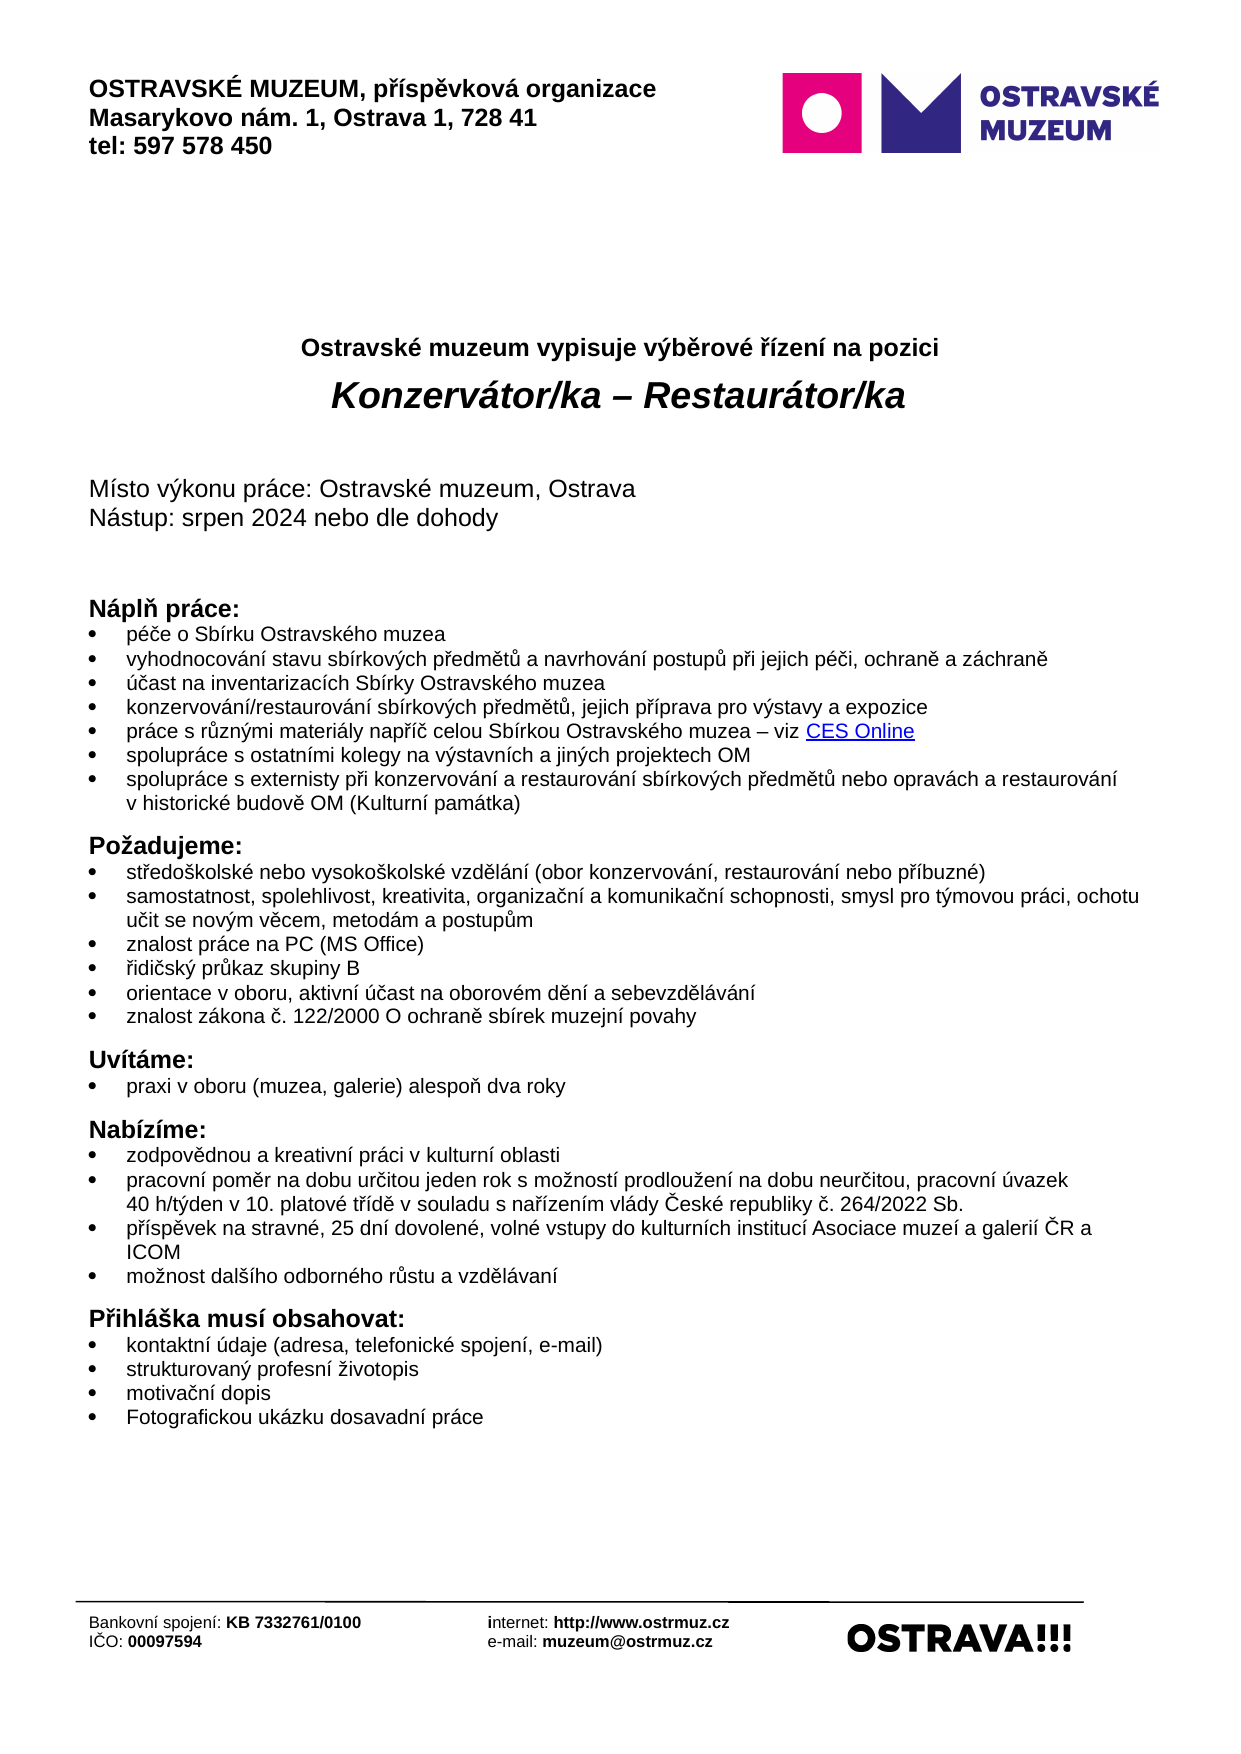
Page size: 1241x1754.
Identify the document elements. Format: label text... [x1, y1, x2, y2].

list orientace v oboru, aktivní účast na oborovém dění a sebevzdělávání [89, 980, 1152, 1004]
text Konzervátor/ka – Restaurátor/ka [89, 373, 1152, 416]
text Požadujeme: [89, 831, 1152, 860]
list Fotografickou ukázku dosavadní práce [89, 1405, 1152, 1429]
list možnost dalšího odborného růstu a vzdělávaní [89, 1263, 1152, 1287]
list řidičský průkaz skupiny B [89, 956, 1152, 980]
list péče o Sbírku Ostravského muzea [89, 622, 1152, 646]
list příspěvek na stravné, 25 dní dovolené, volné vstupy do kulturních institucí Asociace muzeí a galerií ČR a ICOM [89, 1215, 1152, 1263]
list motivační dopis [89, 1381, 1152, 1405]
list vyhodnocování stavu sbírkových předmětů a navrhování postupů při jejich péči, ochraně a záchraně [89, 646, 1152, 670]
list spolupráce s ostatními kolegy na výstavních a jiných projektech OM [89, 743, 1152, 767]
text Přihláška musí obsahovat: [89, 1304, 1152, 1333]
text Místo výkonu práce: Ostravské muzeum, Ostrava [89, 474, 1152, 503]
list samostatnost, spolehlivost, kreativita, organizační a komunikační schopnosti, smysl pro týmovou práci, ochotu učit se novým věcem, metodám a postupům [89, 884, 1152, 932]
list praxi v oboru (muzea, galerie) alespoň dva roky [89, 1074, 1152, 1098]
text Nástup: srpen 2024 nebo dle dohody [89, 503, 1152, 531]
list středoškolské nebo vysokoškolské vzdělání (obor konzervování, restaurování nebo příbuzné) [89, 860, 1152, 884]
list práce s různými materiály napříč celou Sbírkou Ostravského muzea – viz CES Online [89, 718, 1152, 743]
picture [782, 73, 1159, 153]
list kontaktní údaje (adresa, telefonické spojení, e-mail) [89, 1333, 1152, 1357]
list znalost práce na PC (MS Office) [89, 932, 1152, 956]
text Náplň práce: [89, 593, 1152, 622]
list spolupráce s externisty při konzervování a restaurování sbírkových předmětů nebo opravách a restaurování v historické budově OM (Kulturní památka) [89, 767, 1152, 815]
text Ostravské muzeum vypisuje výběrové řízení na pozici [89, 333, 1152, 361]
text Uvítáme: [89, 1045, 1152, 1074]
list pracovní poměr na dobu určitou jeden rok s možností prodloužení na dobu neurčitou, pracovní úvazek 40 h/týden v 10. platové třídě v souladu s nařízením vlády České republiky č. 264/2022 Sb. [89, 1167, 1152, 1215]
list konzervování/restaurování sbírkových předmětů, jejich příprava pro výstavy a expozice [89, 694, 1152, 718]
list zodpovědnou a kreativní práci v kulturní oblasti [89, 1143, 1152, 1167]
text Nabízíme: [89, 1114, 1152, 1143]
list strukturovaný profesní životopis [89, 1357, 1152, 1381]
list účast na inventarizacích Sbírky Ostravského muzea [89, 670, 1152, 694]
picture [847, 1624, 1071, 1652]
list znalost zákona č. 122/2000 O ochraně sbírek muzejní povahy [89, 1004, 1152, 1028]
